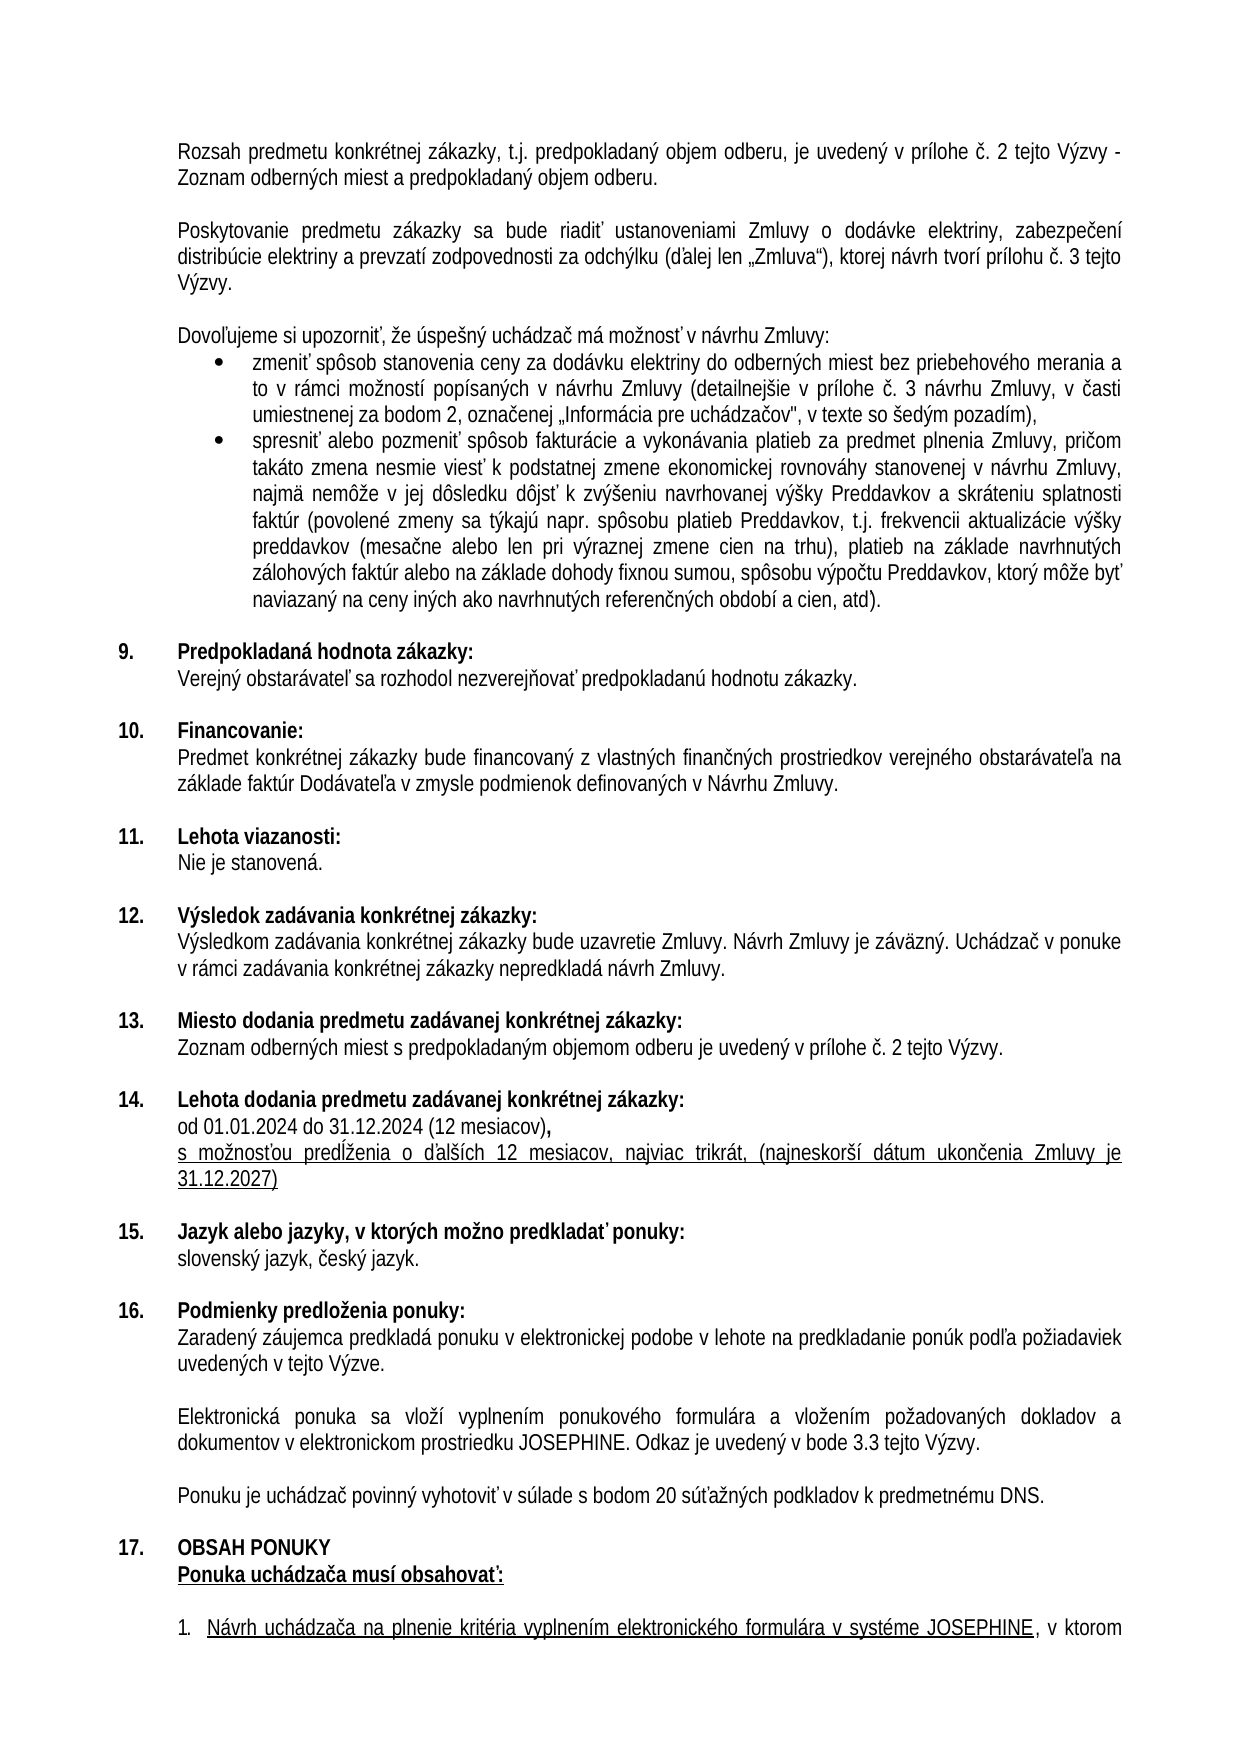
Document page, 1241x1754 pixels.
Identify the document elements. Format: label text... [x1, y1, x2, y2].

subtitle zmeniť spôsob stanovenia ceny za dodávku elektriny do odberných miest bez priebehového merania a to v rámci možností popísaných v návrhu Zmluvy (detailnejšie v prílohe č. 3 návrhu Zmluvy, v časti umiestnenej za bodom 2, označenej „Informácia pre uchádzačov", v texte so šedým pozadím), [215, 348, 1122, 427]
subtitle Zoznam odberných miest s predpokladaným objemom odberu je uvedený v prílohe č. 2 tejto Výzvy. [177, 1034, 1122, 1060]
subtitle slovenský jazyk, český jazyk. [177, 1244, 1122, 1271]
subtitle spresniť alebo pozmeniť spôsob fakturácie a vykonávania platieb za predmet plnenia Zmluvy, pričom takáto zmena nesmie viesť k podstatnej zmene ekonomickej rovnováhy stanovenej v návrhu Zmluvy, najmä nemôže v jej dôsledku dôjsť k zvýšeniu navrhovanej výšky Preddavkov a skráteniu splatnosti faktúr (povolené zmeny sa týkajú napr. spôsobu platieb Preddavkov, t.j. frekvencii aktualizácie výšky preddavkov (mesačne alebo len pri výraznej zmene cien na trhu), platieb na základe navrhnutých zálohových faktúr alebo na základe dohody fixnou sumou, spôsobu výpočtu Preddavkov, ktorý môže byť naviazaný na ceny iných ako navrhnutých referenčných období a cien, atď). [215, 427, 1122, 612]
subtitle Jazyk alebo jazyky, v ktorých možno predkladať ponuky: [118, 1218, 1122, 1244]
subtitle Verejný obstarávateľ sa rozhodol nezverejňovať predpokladanú hodnotu zákazky. [177, 665, 1122, 691]
subtitle Poskytovanie predmetu zákazky sa bude riadiť ustanoveniami Zmluvy o dodávke elektriny, zabezpečení distribúcie elektriny a prevzatí zodpovednosti za odchýlku (ďalej len „Zmluva“), ktorej návrh tvorí prílohu č. 3 tejto Výzvy. [177, 217, 1122, 296]
subtitle OBSAH PONUKY [118, 1534, 1122, 1561]
subtitle Rozsah predmetu konkrétnej zákazky, t.j. predpokladaný objem odberu, je uvedený v prílohe č. 2 tejto Výzvy - Zoznam odberných miest a predpokladaný objem odberu. [177, 138, 1122, 190]
list Výsledok zadávania konkrétnej zákazky: [118, 902, 1122, 928]
subtitle Elektronická ponuka sa vloží vyplnením ponukového formulára a vložením požadovaných dokladov a dokumentov v elektronickom prostriedku JOSEPHINE. Odkaz je uvedený v bode 3.3 tejto Výzvy. [177, 1403, 1122, 1455]
subtitle Predpokladaná hodnota zákazky: [118, 638, 1122, 665]
subtitle Podmienky predloženia ponuky: [118, 1297, 1122, 1323]
subtitle Dovoľujeme si upozorniť, že úspešný uchádzač má možnosť v návrhu Zmluvy: [177, 322, 1122, 348]
subtitle Ponuku je uchádzač povinný vyhotoviť v súlade s bodom 20 súťažných podkladov k predmetnému DNS. [177, 1482, 1122, 1508]
text od 01.01.2024 do 31.12.2024 (12 mesiacov), [177, 1113, 1122, 1139]
list Výsledkom zadávania konkrétnej zákazky bude uzavretie Zmluvy. Návrh Zmluvy je záväzný. Uchádzač v ponuke v rámci zadávania konkrétnej zákazky nepredkladá návrh Zmluvy. [177, 928, 1122, 981]
subtitle Zaradený záujemca predkladá ponuku v elektronickej podobe v lehote na predkladanie ponúk podľa požiadaviek uvedených v tejto Výzve. [177, 1323, 1122, 1376]
subtitle Miesto dodania predmetu zadávanej konkrétnej zákazky: [118, 1007, 1122, 1034]
subtitle Lehota dodania predmetu zadávanej konkrétnej zákazky: [118, 1086, 1122, 1113]
text Ponuka uchádzača musí obsahovať: [118, 1561, 1081, 1587]
subtitle Predmet konkrétnej zákazky bude financovaný z vlastných finančných prostriedkov verejného obstarávateľa na základe faktúr Dodávateľa v zmysle podmienok definovaných v Návrhu Zmluvy. [177, 744, 1122, 796]
subtitle Nie je stanovená. [141, 849, 1122, 876]
subtitle Financovanie: [118, 717, 1122, 744]
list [177, 1613, 1122, 1640]
subtitle Lehota viazanosti: [118, 823, 1122, 849]
text s možnosťou predĺženia o ďalších 12 mesiacov, najviac trikrát, (najneskorší dátum ukončenia Zmluvy je 31.12.2027) [177, 1163, 1122, 1192]
text s možnosťou predĺženia o ďalších 12 mesiacov, najviac trikrát, (najneskorší dátum ukončenia Zmluvy je 31.12.2027) [177, 1139, 1122, 1162]
